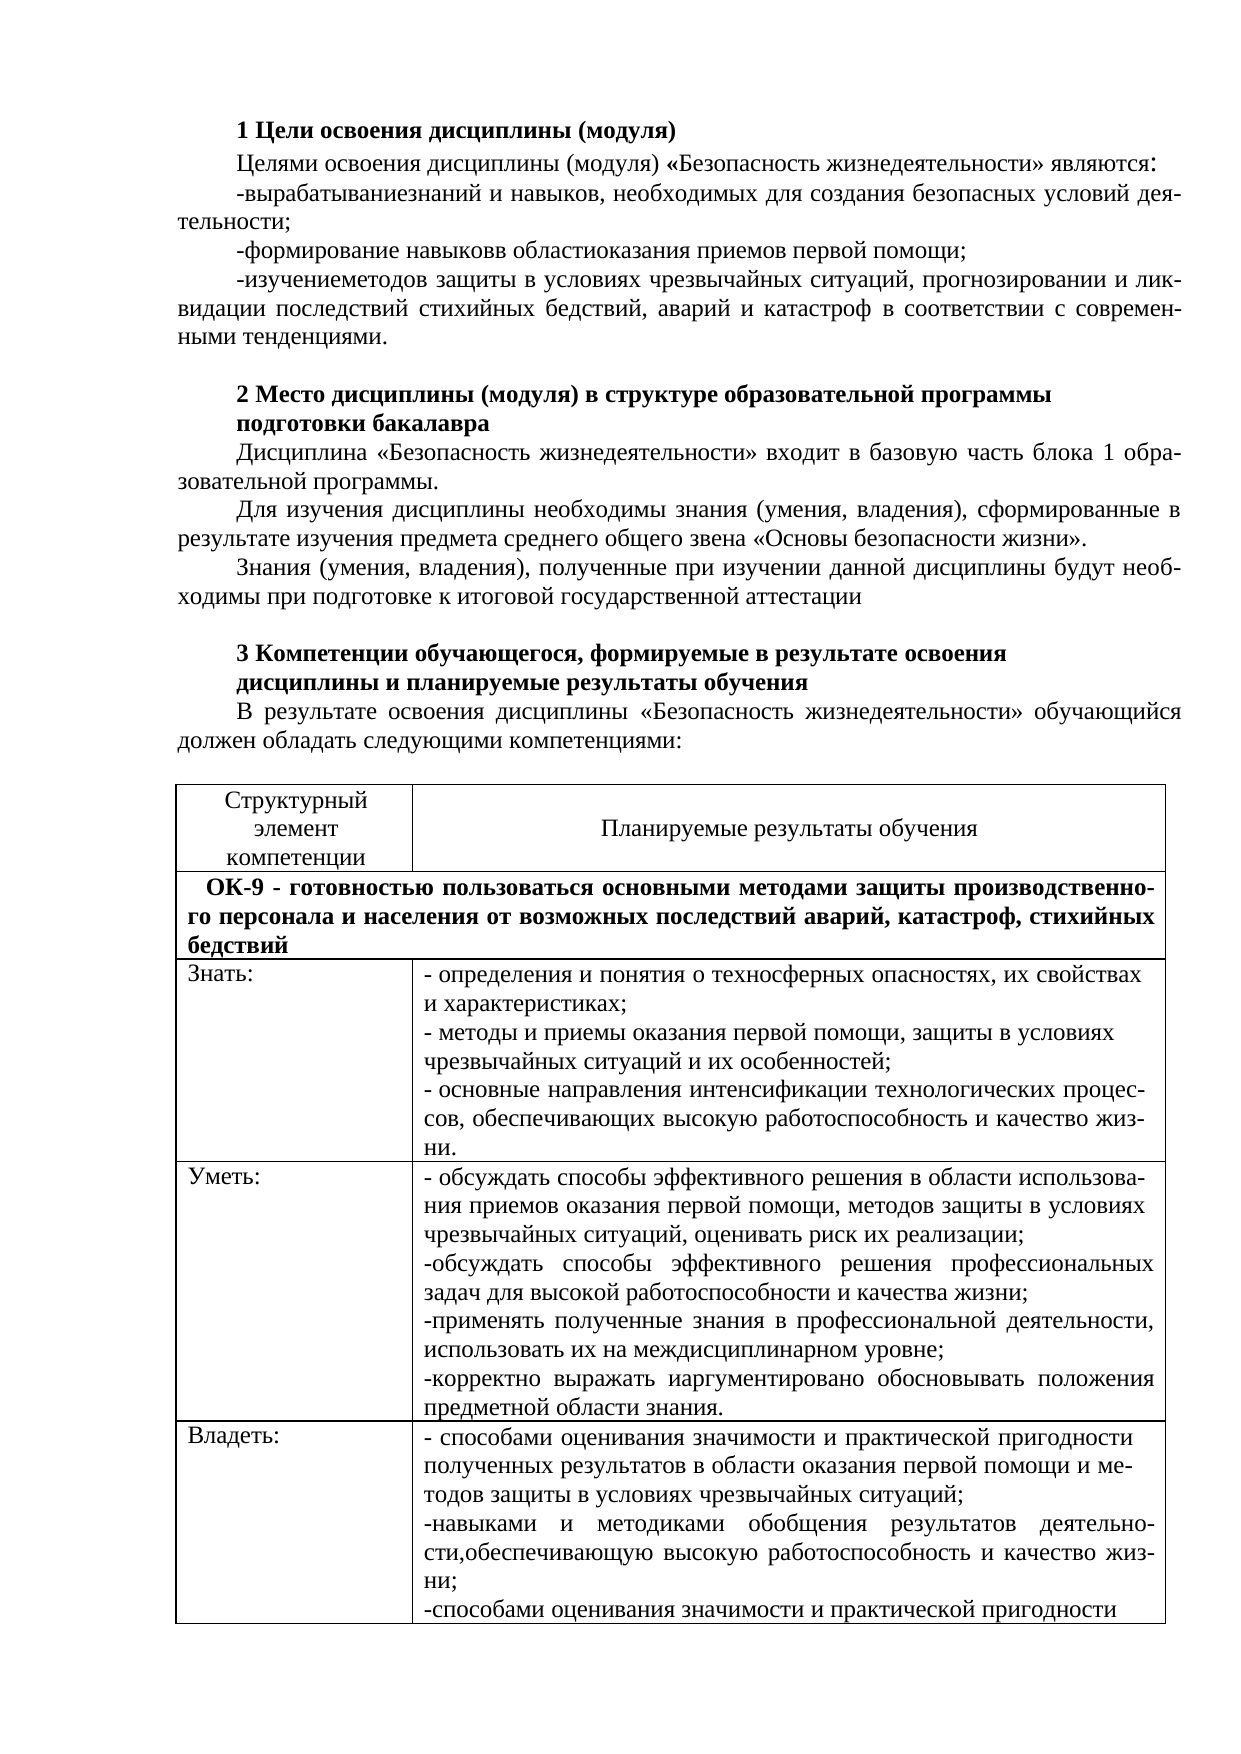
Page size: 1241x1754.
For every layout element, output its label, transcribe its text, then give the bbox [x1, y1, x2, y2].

subtitle Место дисциплины (модуля) в структуре образовательной программы подготовки бакалавра [236, 379, 1057, 437]
text -формирование навыковв областиоказания приемов первой помощи; [236, 235, 1194, 264]
table_cell Знать: [177, 960, 412, 1161]
table_cell - способами оценивания значимости и практической пригодности полученных результатов в области оказания первой помощи и ме- тодов защиты в условиях чрезвычайных ситуаций; -навыками и методиками обобщения результатов деятельно- сти,обеспечивающую высокую работоспособность и качество жиз- ни; -способами оценивания значимости и практической пригодности [413, 1422, 1165, 1623]
text Дисциплина «Безопасность жизнедеятельности» входит в базовую часть блока 1 обра- зовательной программы. [177, 437, 1182, 494]
table_header Структурный элемент компетенции [177, 785, 412, 871]
table_cell ОК-9 - готовностью пользоваться основными методами защиты производственно- го персонала и населения от возможных последствий аварий, катастроф, стихийных бедствий [177, 872, 1165, 958]
subtitle Компетенции обучающегося, формируемые в результате освоения дисциплины и планируемые результаты обучения [236, 638, 1011, 696]
table_header Планируемые результаты обучения [413, 785, 1165, 871]
subtitle Цели освоения дисциплины (модуля) [236, 116, 1194, 144]
table_cell определения и понятия о техносферных опасностях, их свойствах и характеристиках; методы и приемы оказания первой помощи, защиты в условиях чрезвычайных ситуаций и их особенностей; основные направления интенсификации технологических процес- сов, обеспечивающих высокую работоспособность и качество жиз- ни. [413, 960, 1165, 1161]
text -вырабатываниезнаний и навыков, необходимых для создания безопасных условий дея- тельности; [177, 178, 1182, 235]
text -изучениеметодов защиты в условиях чрезвычайных ситуаций, прогнозировании и лик- видации последствий стихийных бедствий, аварий и катастроф в соответствии с современ- ными тенденциями. [177, 264, 1182, 350]
table_cell Уметь: [177, 1162, 412, 1420]
text В результате освоения дисциплины «Безопасность жизнедеятельности» обучающийся должен обладать следующими компетенциями: [177, 696, 1182, 753]
table_cell - обсуждать способы эффективного решения в области использова- ния приемов оказания первой помощи, методов защиты в условиях чрезвычайных ситуаций, оценивать риск их реализации; -обсуждать способы эффективного решения профессиональных задач для высокой работоспособности и качества жизни; -применять полученные знания в профессиональной деятельности, использовать их на междисциплинарном уровне; -корректно выражать иаргументировано обосновывать положения предметной области знания. [413, 1162, 1165, 1420]
table_cell Владеть: [177, 1422, 412, 1623]
text Целями освоения дисциплины (модуля) «Безопасность жизнедеятельности» являются: [236, 144, 1194, 178]
text Для изучения дисциплины необходимы знания (умения, владения), сформированные в результате изучения предмета среднего общего звена «Основы безопасности жизни». [177, 494, 1181, 552]
text Знания (умения, владения), полученные при изучении данной дисциплины будут необ- ходимы при подготовке к итоговой государственной аттестации [177, 552, 1182, 609]
